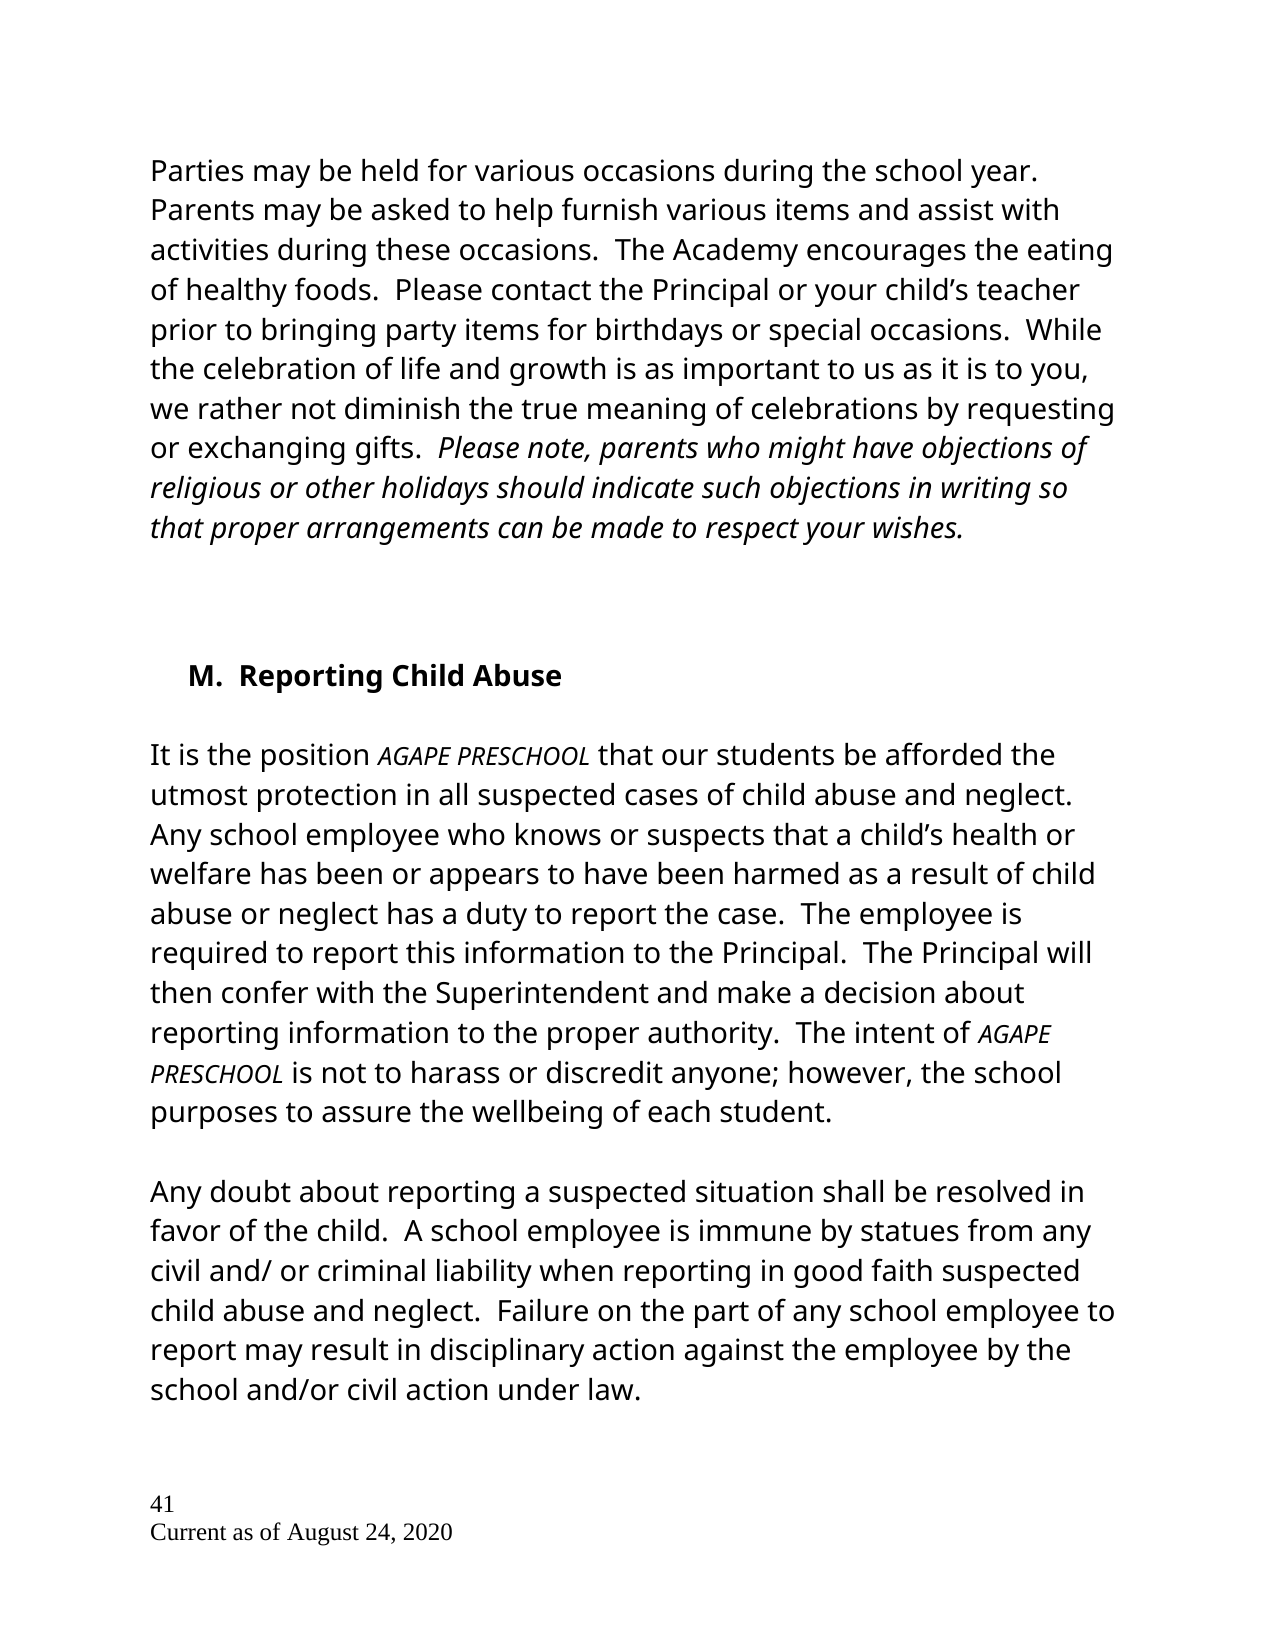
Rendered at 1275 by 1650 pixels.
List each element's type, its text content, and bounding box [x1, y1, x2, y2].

text It is the position AGAPE PRESCHOOL that our students be afforded the utmost protection in all suspected cases of child abuse and neglect. Any school employee who knows or suspects that a child’s health or welfare has been or appears to have been harmed as a result of child abuse or neglect has a duty to report the case. The employee is required to report this information to the Principal. The Principal will then confer with the Superintendent and make a decision about reporting information to the proper authority. The intent of AGAPE PRESCHOOL is not to harass or discredit anyone; however, the school purposes to assure the wellbeing of each student. [150, 734, 1125, 1131]
text Parties may be held for various occasions during the school year. Parents may be asked to help furnish various items and assist with activities during these occasions. The Academy encourages the eating of healthy foods. Please contact the Principal or your child’s teacher prior to bringing party items for birthdays or special occasions. While the celebration of life and growth is as important to us as it is to you, we rather not diminish the true meaning of celebrations by requesting or exchanging gifts. Please note, parents who might have objections of religious or other holidays should indicate such objections in writing so that proper arrangements can be made to respect your wishes. [150, 150, 1125, 547]
text M. Reporting Child Abuse [187, 655, 1125, 695]
text Any doubt about reporting a suspected situation shall be resolved in favor of the child. A school employee is immune by statues from any civil and/ or criminal liability when reporting in good faith suspected child abuse and neglect. Failure on the part of any school employee to report may result in disciplinary action against the employee by the school and/or civil action under law. [150, 1171, 1125, 1409]
